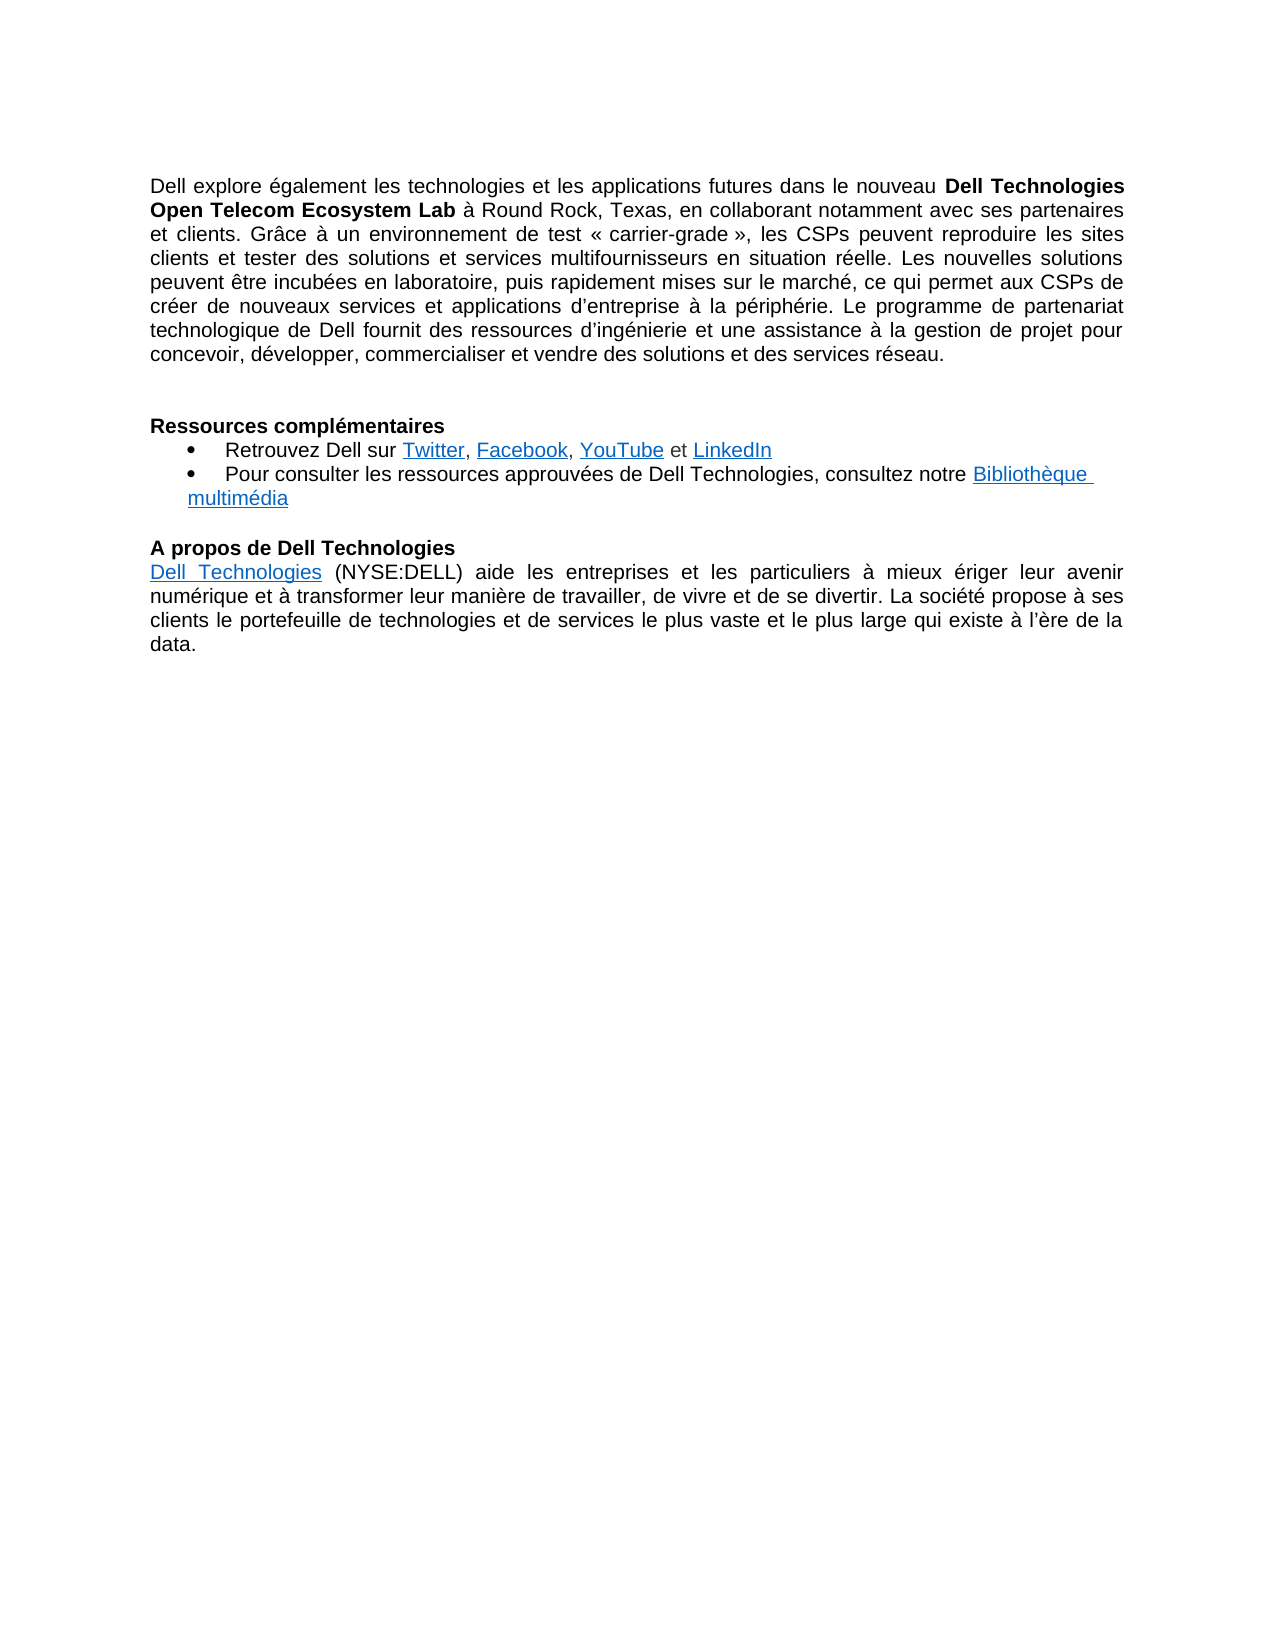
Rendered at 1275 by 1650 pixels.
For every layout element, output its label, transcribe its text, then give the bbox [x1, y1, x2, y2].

text Dell explore également les technologies et les applications futures dans le nouveau Dell Technologies Open Telecom Ecosystem Lab à Round Rock, Texas, en collaborant notamment avec ses partenaires et clients. Grâce à un environnement de test « carrier-grade », les CSPs peuvent reproduire les sites clients et tester des solutions et services multifournisseurs en situation réelle. Les nouvelles solutions peuvent être incubées en laboratoire, puis rapidement mises sur le marché, ce qui permet aux CSPs de créer de nouveaux services et applications d’entreprise à la périphérie. Le programme de partenariat technologique de Dell fournit des ressources d’ingénierie et une assistance à la gestion de projet pour concevoir, développer, commercialiser et vendre des solutions et des services réseau. [150, 174, 1125, 366]
text Dell Technologies (NYSE:DELL) aide les entreprises et les particuliers à mieux ériger leur avenir numérique et à transformer leur manière de travailler, de vivre et de se divertir. La société propose à ses clients le portefeuille de technologies et de services le plus vaste et le plus large qui existe à l’ère de la data. [150, 560, 1125, 656]
text A propos de Dell Technologies [150, 536, 1125, 560]
text Ressources complémentaires [150, 413, 1125, 437]
list Pour consulter les ressources approuvées de Dell Technologies, consultez notre Bibliothèque multimédia [187, 462, 1125, 509]
list Retrouvez Dell sur Twitter, Facebook, YouTube et LinkedIn [187, 437, 1125, 462]
